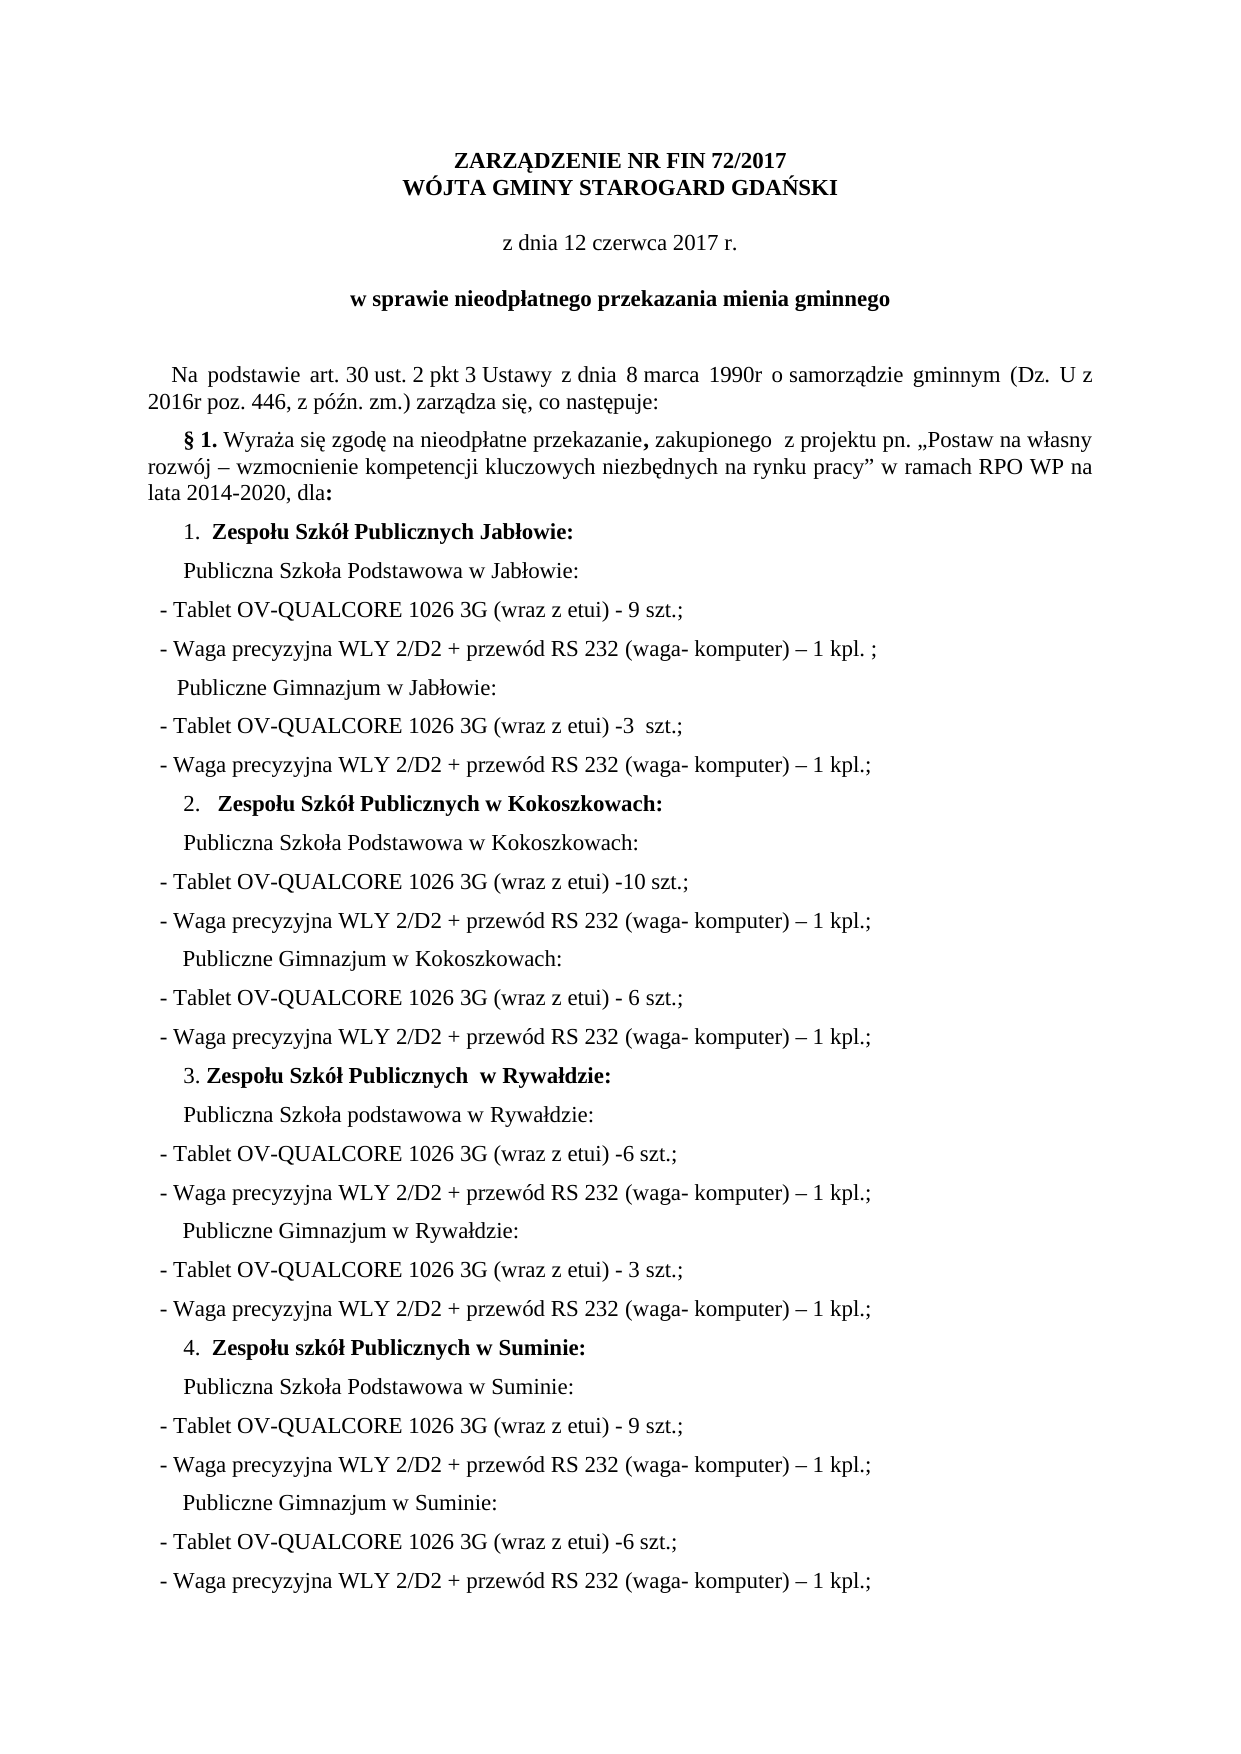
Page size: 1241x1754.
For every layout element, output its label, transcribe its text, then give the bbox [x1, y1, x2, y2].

text - Waga precyzyjna WLY 2/D2 + przewód RS 232 (waga- komputer) – 1 kpl.; [159, 1295, 1093, 1322]
text - Tablet OV-QUALCORE 1026 3G (wraz z etui) -6 szt.; [159, 1528, 1093, 1555]
text - Tablet OV-QUALCORE 1026 3G (wraz z etui) - 6 szt.; [159, 984, 1093, 1011]
text - Waga precyzyjna WLY 2/D2 + przewód RS 232 (waga- komputer) – 1 kpl.; [159, 1179, 1093, 1205]
text Publiczna Szkoła Podstawowa w Suminie: [148, 1373, 1093, 1399]
text z dnia 12 czerwca 2017 r. [148, 229, 1093, 256]
text - Tablet OV-QUALCORE 1026 3G (wraz z etui) -10 szt.; [159, 868, 1093, 894]
text - Waga precyzyjna WLY 2/D2 + przewód RS 232 (waga- komputer) – 1 kpl.; [159, 1567, 1093, 1593]
text - Waga precyzyjna WLY 2/D2 + przewód RS 232 (waga- komputer) – 1 kpl.; [159, 907, 1093, 933]
text 2. Zespołu Szkół Publicznych w Kokoszkowach: [148, 790, 1093, 816]
text - Waga precyzyjna WLY 2/D2 + przewód RS 232 (waga- komputer) – 1 kpl.; [159, 1451, 1093, 1477]
text - Waga precyzyjna WLY 2/D2 + przewód RS 232 (waga- komputer) – 1 kpl.; [159, 751, 1093, 778]
text Publiczne Gimnazjum w Rywałdzie: [159, 1217, 1093, 1244]
text 1. Zespołu Szkół Publicznych Jabłowie: [148, 518, 1093, 544]
text - Tablet OV-QUALCORE 1026 3G (wraz z etui) -6 szt.; [159, 1140, 1093, 1166]
text Publiczne Gimnazjum w Suminie: [159, 1489, 1093, 1516]
text Publiczna Szkoła Podstawowa w Kokoszkowach: [148, 829, 1093, 855]
text 3. Zespołu Szkół Publicznych w Rywałdzie: [148, 1062, 1093, 1088]
text - Waga precyzyjna WLY 2/D2 + przewód RS 232 (waga- komputer) – 1 kpl. ; [159, 635, 1093, 661]
text - Tablet OV-QUALCORE 1026 3G (wraz z etui) - 9 szt.; [159, 596, 1093, 622]
text Publiczne Gimnazjum w Kokoszkowach: [159, 946, 1093, 972]
text Publiczna Szkoła podstawowa w Rywałdzie: [148, 1101, 1093, 1127]
text - Tablet OV-QUALCORE 1026 3G (wraz z etui) - 9 szt.; [159, 1412, 1093, 1438]
text § 1. Wyraża się zgodę na nieodpłatne przekazanie, zakupionego z projektu pn. „Postaw na własny rozwój – wzmocnienie kompetencji kluczowych niezbędnych na rynku pracy” w ramach RPO WP na lata 2014-2020, dla: [148, 427, 1093, 506]
text Publiczna Szkoła Podstawowa w Jabłowie: [148, 557, 1093, 583]
text - Tablet OV-QUALCORE 1026 3G (wraz z etui) -3 szt.; [159, 712, 1093, 739]
text - Tablet OV-QUALCORE 1026 3G (wraz z etui) - 3 szt.; [159, 1256, 1093, 1283]
text Zarządzenie Nr FIN 72/2017 Wójta Gminy Starogard Gdański [148, 148, 1093, 200]
text 4. Zespołu szkół Publicznych w Suminie: [148, 1334, 1093, 1360]
text Na podstawie art. 30 ust. 2 pkt 3 Ustawy z dnia 8 marca 1990r o samorządzie gminnym (Dz. U z 2016r poz. 446, z późn. zm.) zarządza się, co następuje: [148, 361, 1093, 414]
text - Waga precyzyjna WLY 2/D2 + przewód RS 232 (waga- komputer) – 1 kpl.; [159, 1023, 1093, 1049]
text w sprawie nieodpłatnego przekazania mienia gminnego [148, 285, 1093, 311]
text Publiczne Gimnazjum w Jabłowie: [159, 673, 1093, 700]
